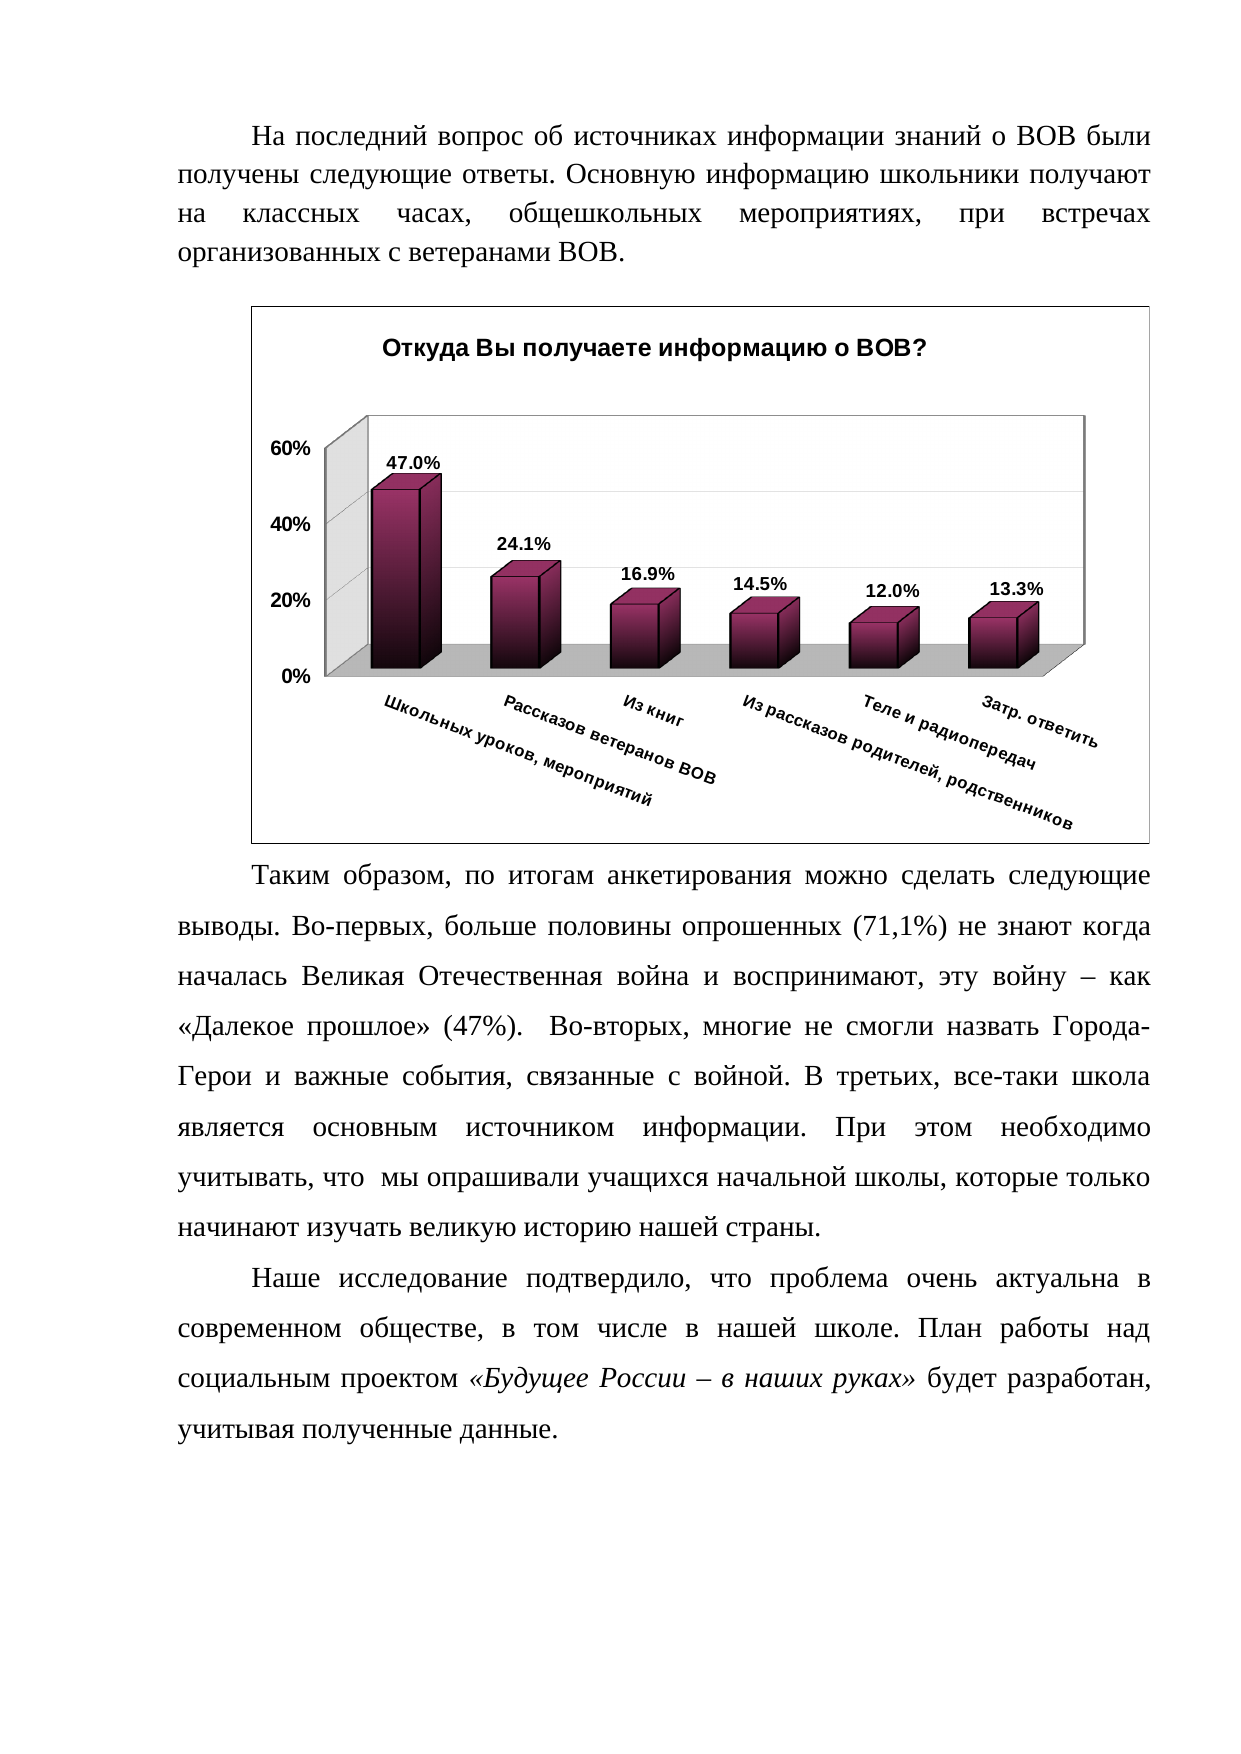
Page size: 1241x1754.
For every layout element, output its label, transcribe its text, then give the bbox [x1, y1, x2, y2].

text На последний вопрос об источниках информации знаний о ВОВ были получены следующие ответы. Основную информацию школьники получают на классных часах, общешкольных мероприятиях, при встречах организованных с ветеранами ВОВ. [177, 118, 1152, 267]
text Наше исследование подтвердило, что проблема очень актуальна в современном обществе, в том числе в нашей школе. План работы над социальным проектом «Будущее России – в наших руках» будет разработан, учитывая полученные данные. [177, 1260, 1152, 1444]
text Таким образом, по итогам анкетирования можно сделать следующие выводы. Во-первых, больше половины опрошенных (71,1%) не знают когда началась Великая Отечественная война и воспринимают, эту войну – как «Далекое прошлое» (47%). Во-вторых, многие не смогли назвать Города-Герои и важные события, связанные с войной. В третьих, все-таки школа является основным источником информации. При этом необходимо учитывать, что мы опрашивали учащихся начальной школы, которые только начинают изучать великую историю нашей страны. [177, 857, 1152, 1243]
